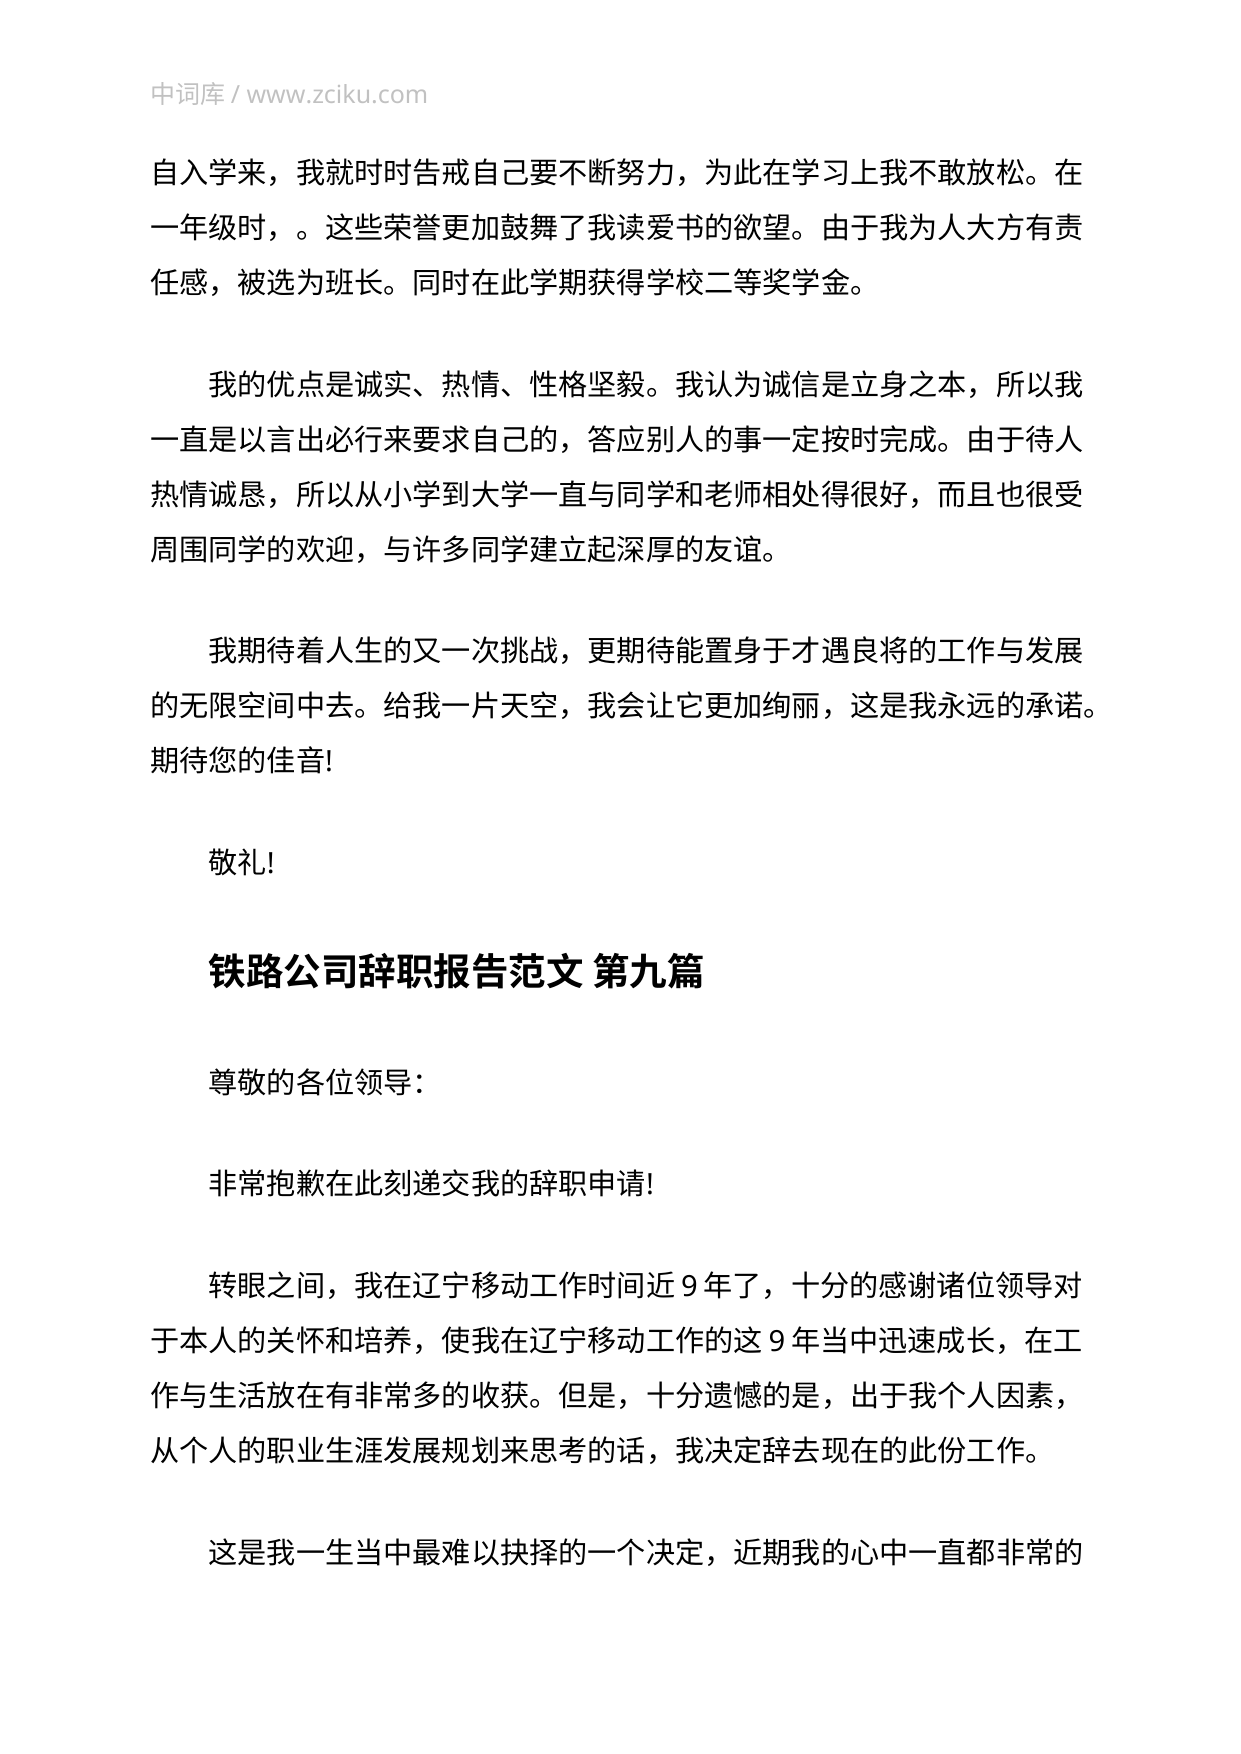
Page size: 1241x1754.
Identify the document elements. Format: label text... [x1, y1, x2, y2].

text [150, 1529, 1090, 1572]
text 敬礼! [150, 840, 1090, 882]
text 尊敬的各位领导： [150, 1059, 1090, 1101]
text 铁路公司辞职报告范文 第九篇 [150, 942, 1090, 996]
text 我期待着人生的又一次挑战，更期待能置身于才遇良将的工作与发展的无限空间中去。给我一片天空，我会让它更加绚丽，这是我永远的承诺。期待您的佳音! [150, 628, 1090, 780]
text 非常抱歉在此刻递交我的辞职申请! [150, 1161, 1090, 1203]
text 我的优点是诚实、热情、性格坚毅。我认为诚信是立身之本，所以我一直是以言出必行来要求自己的，答应别人的事一定按时完成。由于待人热情诚恳，所以从小学到大学一直与同学和老师相处得很好，而且也很受周围同学的欢迎，与许多同学建立起深厚的友谊。 [150, 362, 1090, 568]
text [150, 150, 1090, 302]
text 转眼之间，我在辽宁移动工作时间近9年了，十分的感谢诸位领导对于本人的关怀和培养，使我在辽宁移动工作的这9年当中迅速成长，在工作与生活放在有非常多的收获。但是，十分遗憾的是，出于我个人因素，从个人的职业生涯发展规划来思考的话，我决定辞去现在的此份工作。 [150, 1263, 1090, 1470]
